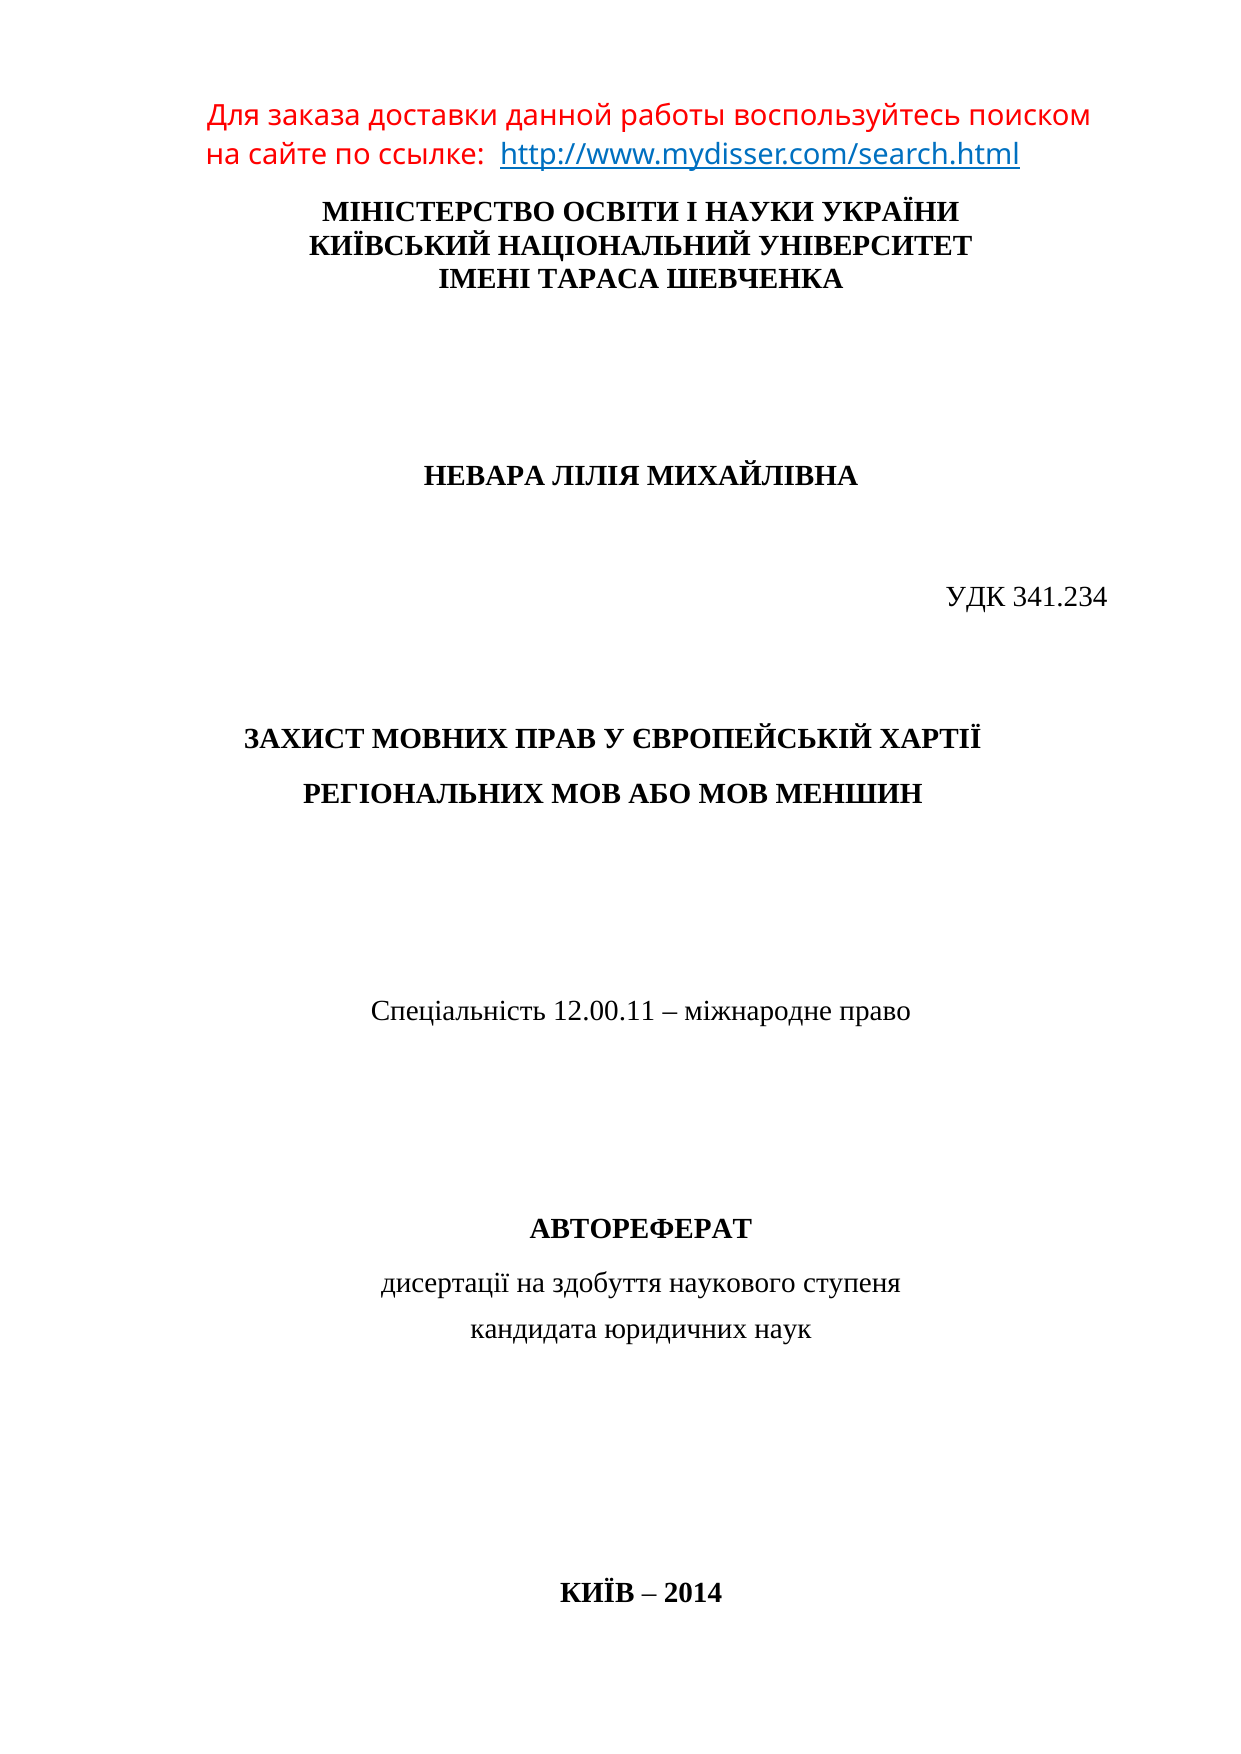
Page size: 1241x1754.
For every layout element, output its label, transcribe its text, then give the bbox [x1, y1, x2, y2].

text ЗАХИСТ МОВНИХ ПРАВ У ЄВРОПЕЙСЬКІЙ ХАРТІЇ [118, 722, 1107, 755]
text кандидата юридичних наук [118, 1311, 1107, 1345]
text МІНІСТЕРСТВО ОСВІТИ І НАУКИ УКРАЇНИ [118, 194, 1107, 228]
text КИЇВ – 2014 [118, 1575, 1107, 1608]
text дисертації на здобуття наукового ступеня [118, 1265, 1107, 1299]
text РЕГІОНАЛЬНИХ МОВ АБО МОВ МЕНШИН [118, 776, 1107, 809]
text УДК 341.234 [118, 579, 1107, 613]
text КИЇВСЬКИЙ НАЦІОНАЛЬНИЙ УНІВЕРСИТЕТ [118, 228, 1107, 261]
text НЕВАРА ЛІЛІЯ МИХАЙЛІВНА [118, 458, 1107, 491]
text ІМЕНІ ТАРАСА ШЕВЧЕНКА [118, 261, 1107, 295]
text Спеціальність 12.00.11 – міжнародне право [118, 993, 1107, 1027]
text АВТОРЕФЕРАТ [118, 1211, 1107, 1244]
